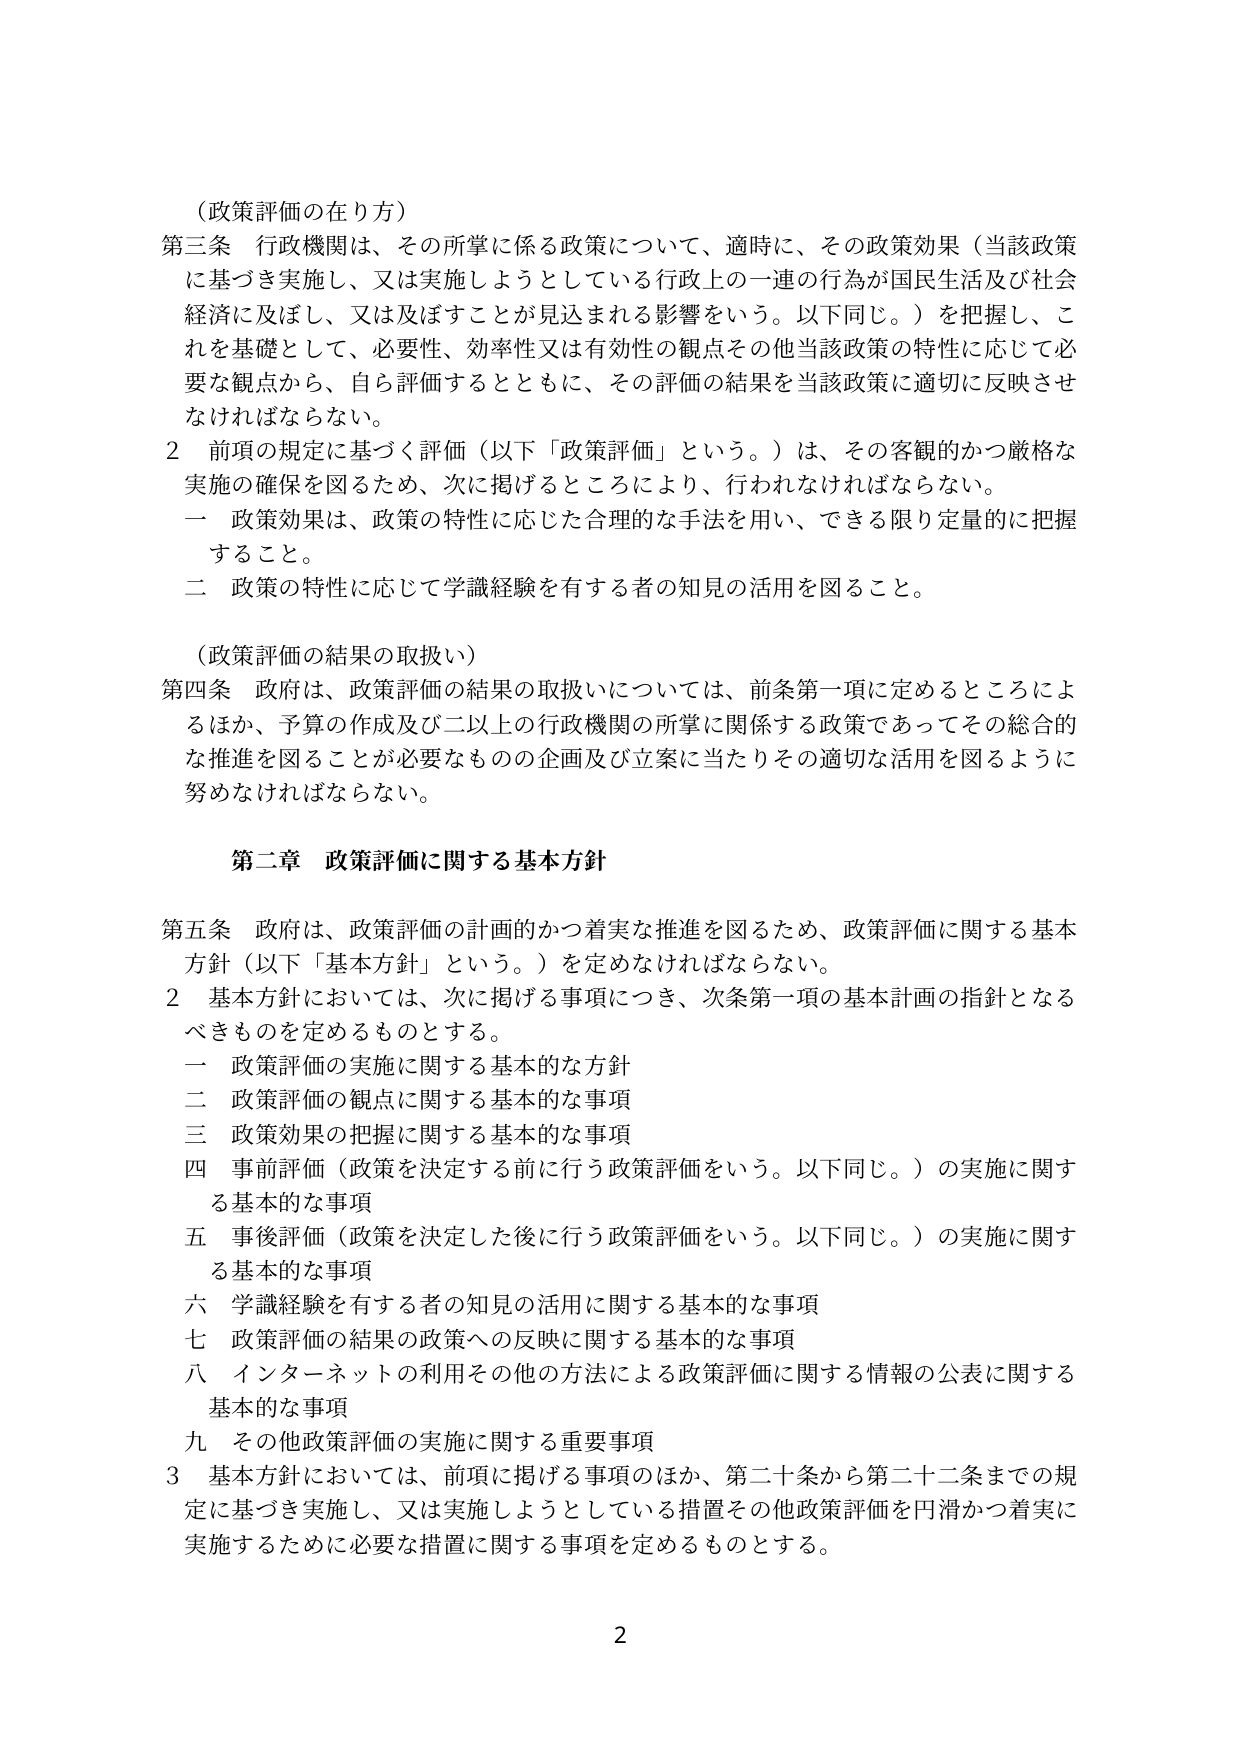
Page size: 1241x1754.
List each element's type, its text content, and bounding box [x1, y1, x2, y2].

text 四 事前評価（政策を決定する前に行う政策評価をいう。以下同じ。）の実施に関する基本的な事項 [184, 1150, 1079, 1219]
text 第二章 政策評価に関する基本方針 [230, 843, 1079, 877]
text ３ 基本方針においては、前項に掲げる事項のほか、第二十条から第二十二条までの規定に基づき実施し、又は実施しようとしている措置その他政策評価を円滑かつ着実に実施するために必要な措置に関する事項を定めるものとする。 [161, 1458, 1079, 1560]
text 三 政策効果の把握に関する基本的な事項 [184, 1116, 1079, 1150]
text 九 その他政策評価の実施に関する重要事項 [184, 1424, 1079, 1458]
text 一 政策評価の実施に関する基本的な方針 [184, 1048, 1079, 1082]
text 二 政策の特性に応じて学識経験を有する者の知見の活用を図ること。 [184, 569, 1079, 604]
text 第四条 政府は、政策評価の結果の取扱いについては、前条第一項に定めるところによるほか、予算の作成及び二以上の行政機関の所掌に関係する政策であってその総合的な推進を図ることが必要なものの企画及び立案に当たりその適切な活用を図るように努めなければならない。 [161, 672, 1079, 809]
text ２ 基本方針においては、次に掲げる事項につき、次条第一項の基本計画の指針となるべきものを定めるものとする。 [161, 979, 1079, 1048]
text 六 学識経験を有する者の知見の活用に関する基本的な事項 [184, 1287, 1079, 1321]
text ２ 前項の規定に基づく評価（以下「政策評価」という。）は、その客観的かつ厳格な実施の確保を図るため、次に掲げるところにより、行われなければならない。 [161, 433, 1079, 501]
text （政策評価の結果の取扱い） [184, 638, 1079, 672]
text 五 事後評価（政策を決定した後に行う政策評価をいう。以下同じ。）の実施に関する基本的な事項 [184, 1219, 1079, 1287]
text 七 政策評価の結果の政策への反映に関する基本的な事項 [184, 1321, 1079, 1355]
text 一 政策効果は、政策の特性に応じた合理的な手法を用い、できる限り定量的に把握すること。 [184, 501, 1079, 569]
text （政策評価の在り方） [184, 194, 1079, 228]
text 八 インターネットの利用その他の方法による政策評価に関する情報の公表に関する基本的な事項 [184, 1355, 1079, 1424]
text 二 政策評価の観点に関する基本的な事項 [184, 1082, 1079, 1116]
text 第三条 行政機関は、その所掌に係る政策について、適時に、その政策効果（当該政策に基づき実施し、又は実施しようとしている行政上の一連の行為が国民生活及び社会経済に及ぼし、又は及ぼすことが見込まれる影響をいう。以下同じ。）を把握し、これを基礎として、必要性、効率性又は有効性の観点その他当該政策の特性に応じて必要な観点から、自ら評価するとともに、その評価の結果を当該政策に適切に反映させなければならない。 [161, 228, 1079, 433]
text 第五条 政府は、政策評価の計画的かつ着実な推進を図るため、政策評価に関する基本方針（以下「基本方針」という。）を定めなければならない。 [161, 911, 1079, 979]
